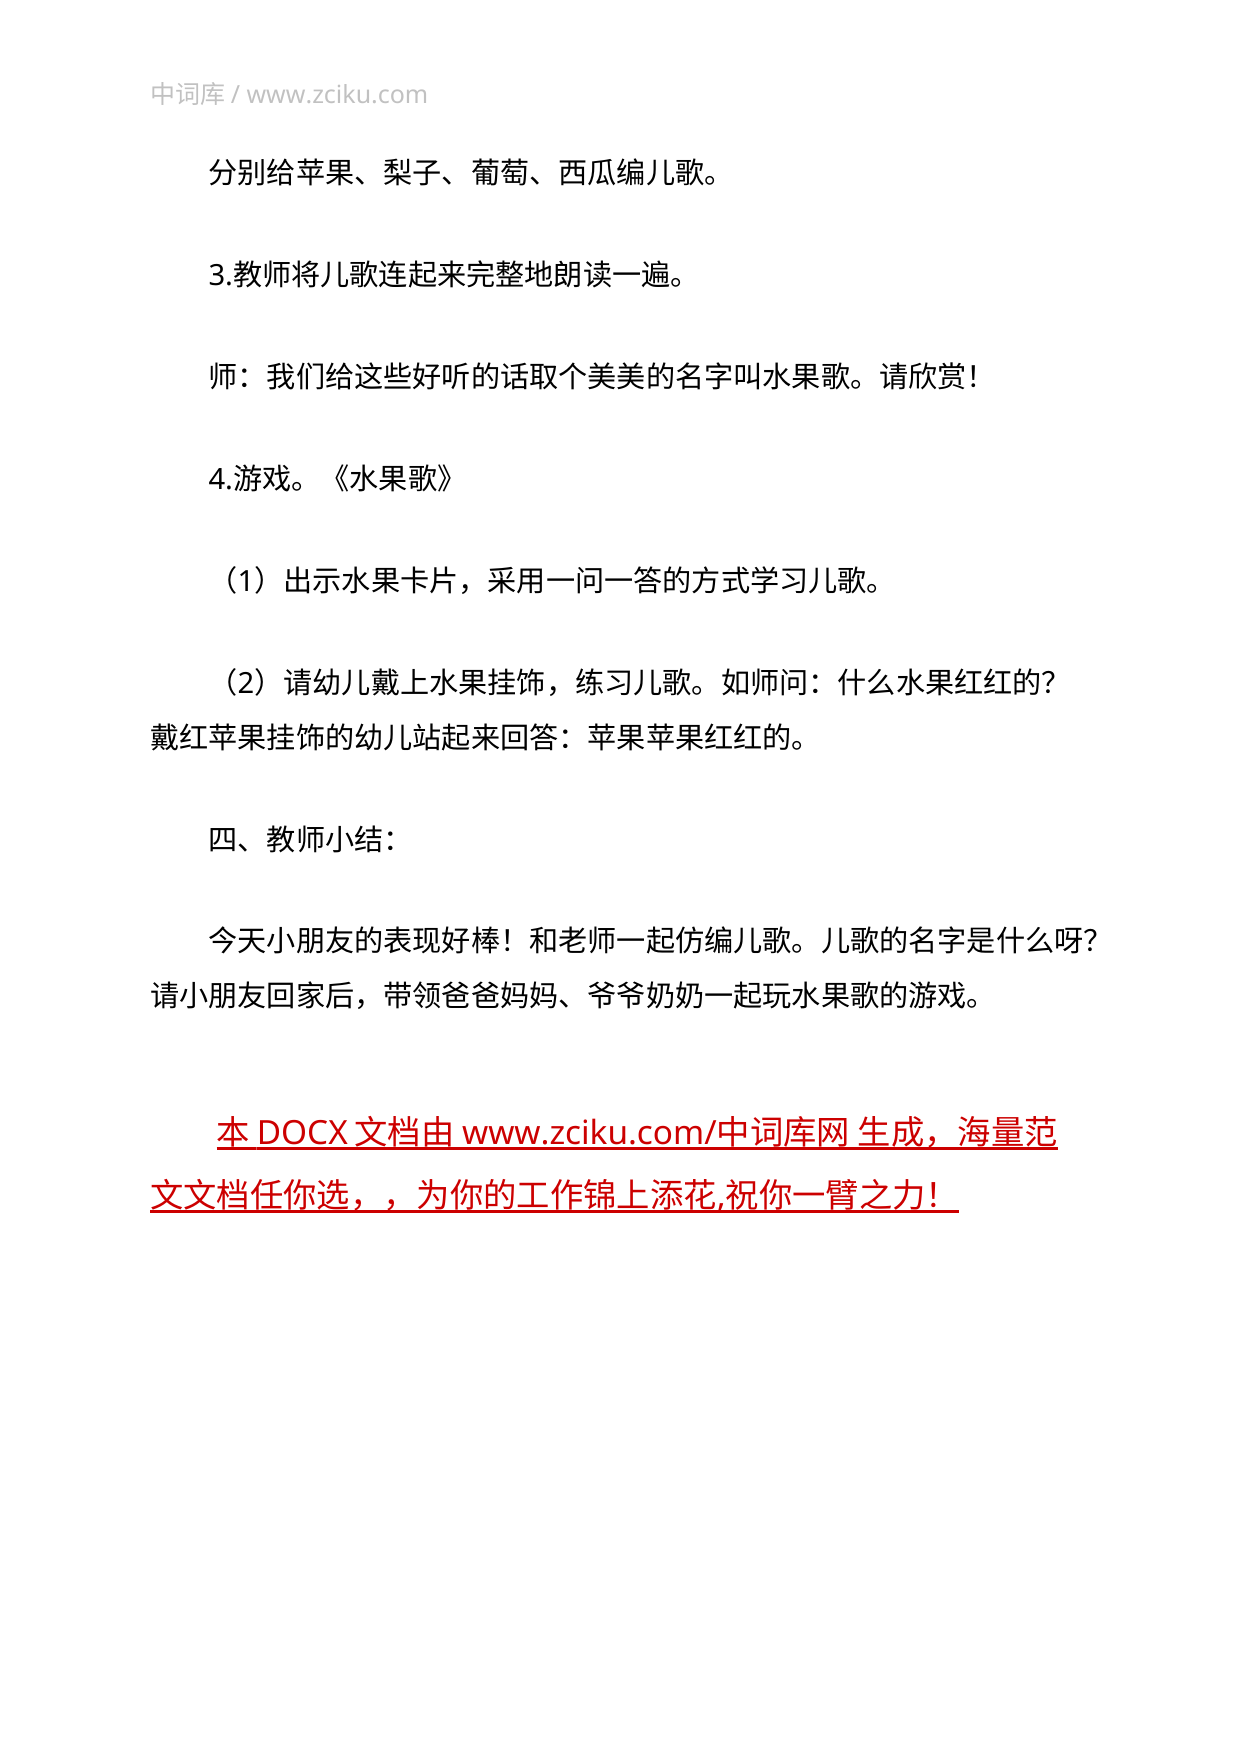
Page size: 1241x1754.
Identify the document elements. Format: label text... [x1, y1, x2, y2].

text 3.教师将儿歌连起来完整地朗读一遍。 [150, 252, 1090, 294]
text （2）请幼儿戴上水果挂饰，练习儿歌。如师问：什么水果红红的？戴红苹果挂饰的幼儿站起来回答：苹果苹果红红的。 [150, 659, 1090, 757]
text 分别给苹果、梨子、葡萄、西瓜编儿歌。 [150, 150, 1090, 192]
text 四、教师小结： [150, 816, 1090, 858]
text 师：我们给这些好听的话取个美美的名字叫水果歌。请欣赏！ [150, 354, 1090, 396]
text 今天小朋友的表现好棒！和老师一起仿编儿歌。儿歌的名字是什么呀？请小朋友回家后，带领爸爸妈妈、爷爷奶奶一起玩水果歌的游戏。 [150, 918, 1090, 1015]
text 本DOCX文档由 www.zciku.com/中词库网 生成，海量范文文档任你选，，为你的工作锦上添花,祝你一臂之力！ [150, 1106, 1090, 1217]
text 4.游戏。《水果歌》 [150, 456, 1090, 498]
text （1）出示水果卡片，采用一问一答的方式学习儿歌。 [150, 557, 1090, 600]
